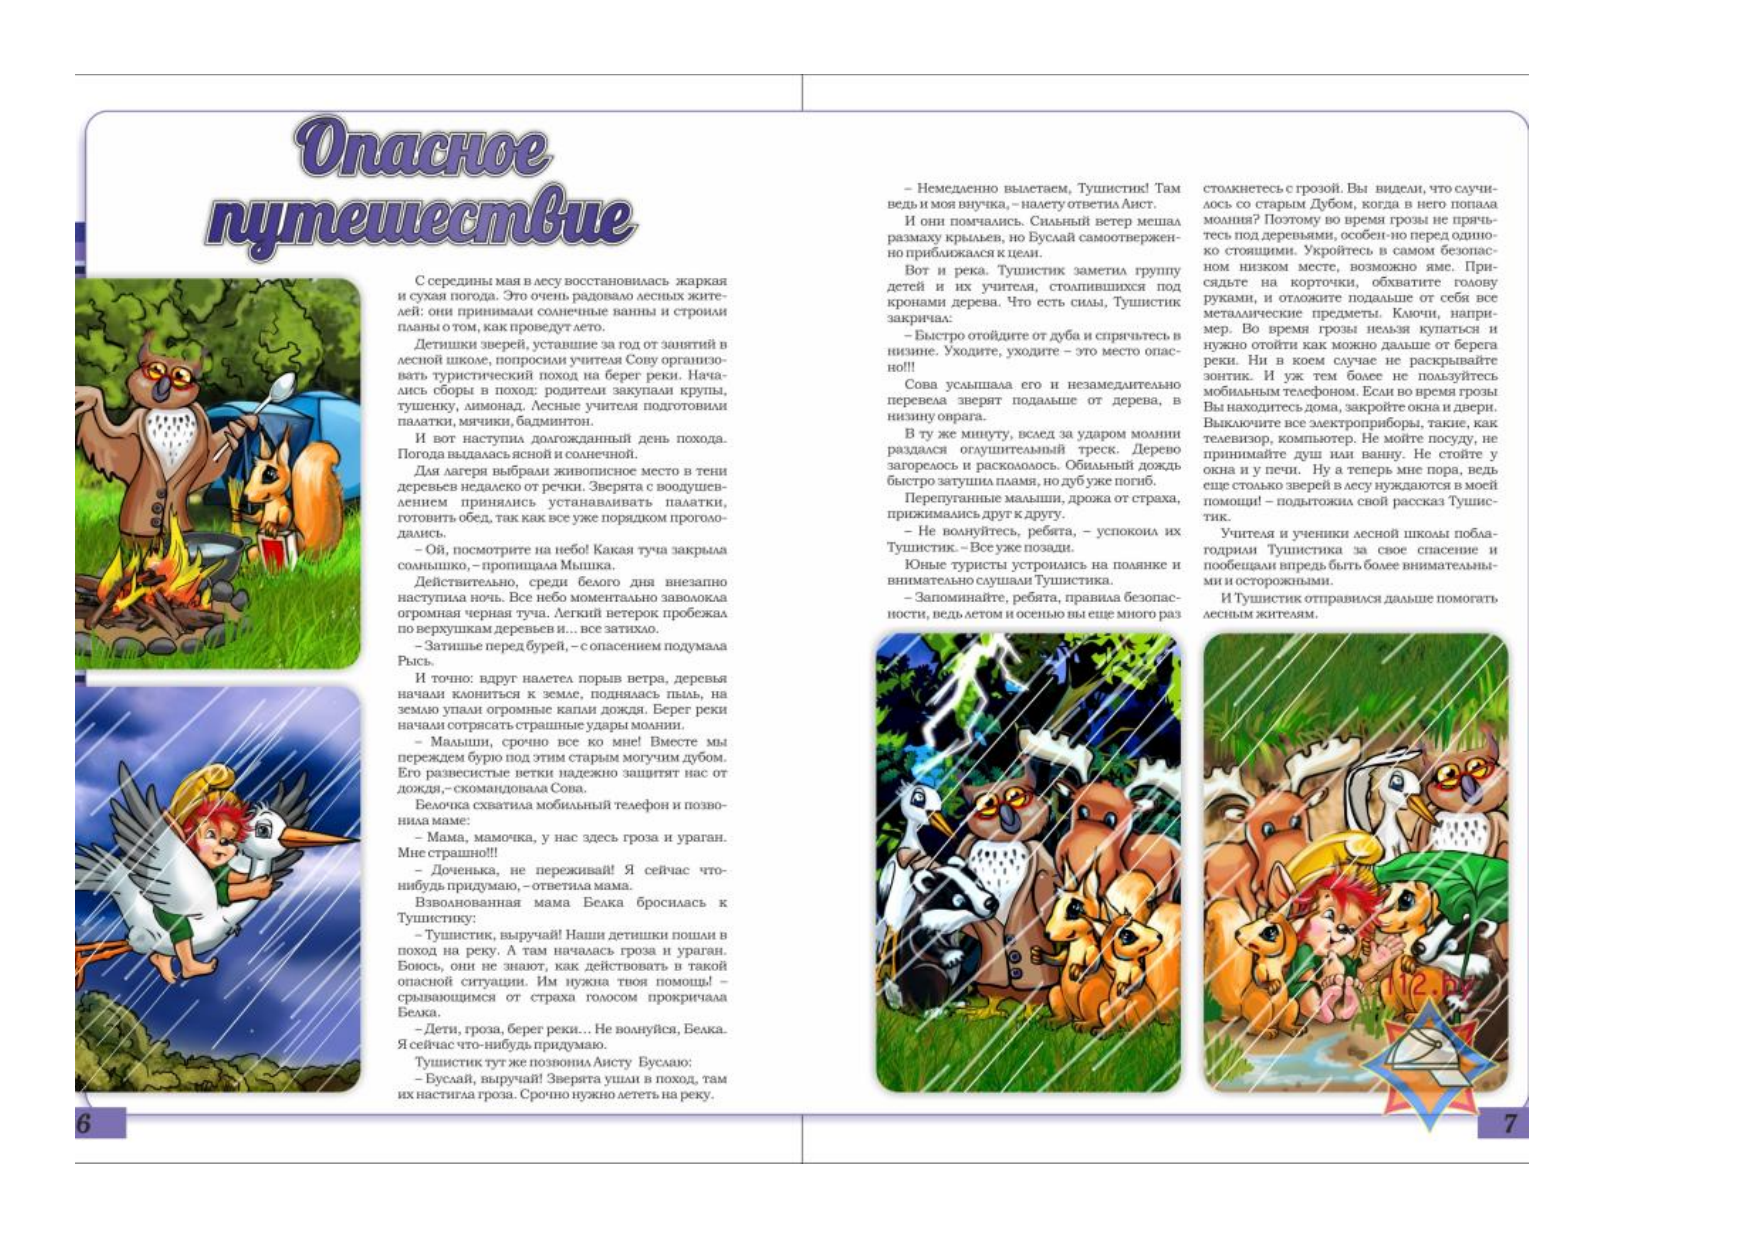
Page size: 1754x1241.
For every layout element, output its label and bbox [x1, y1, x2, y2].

picture [75, 74, 1529, 1164]
